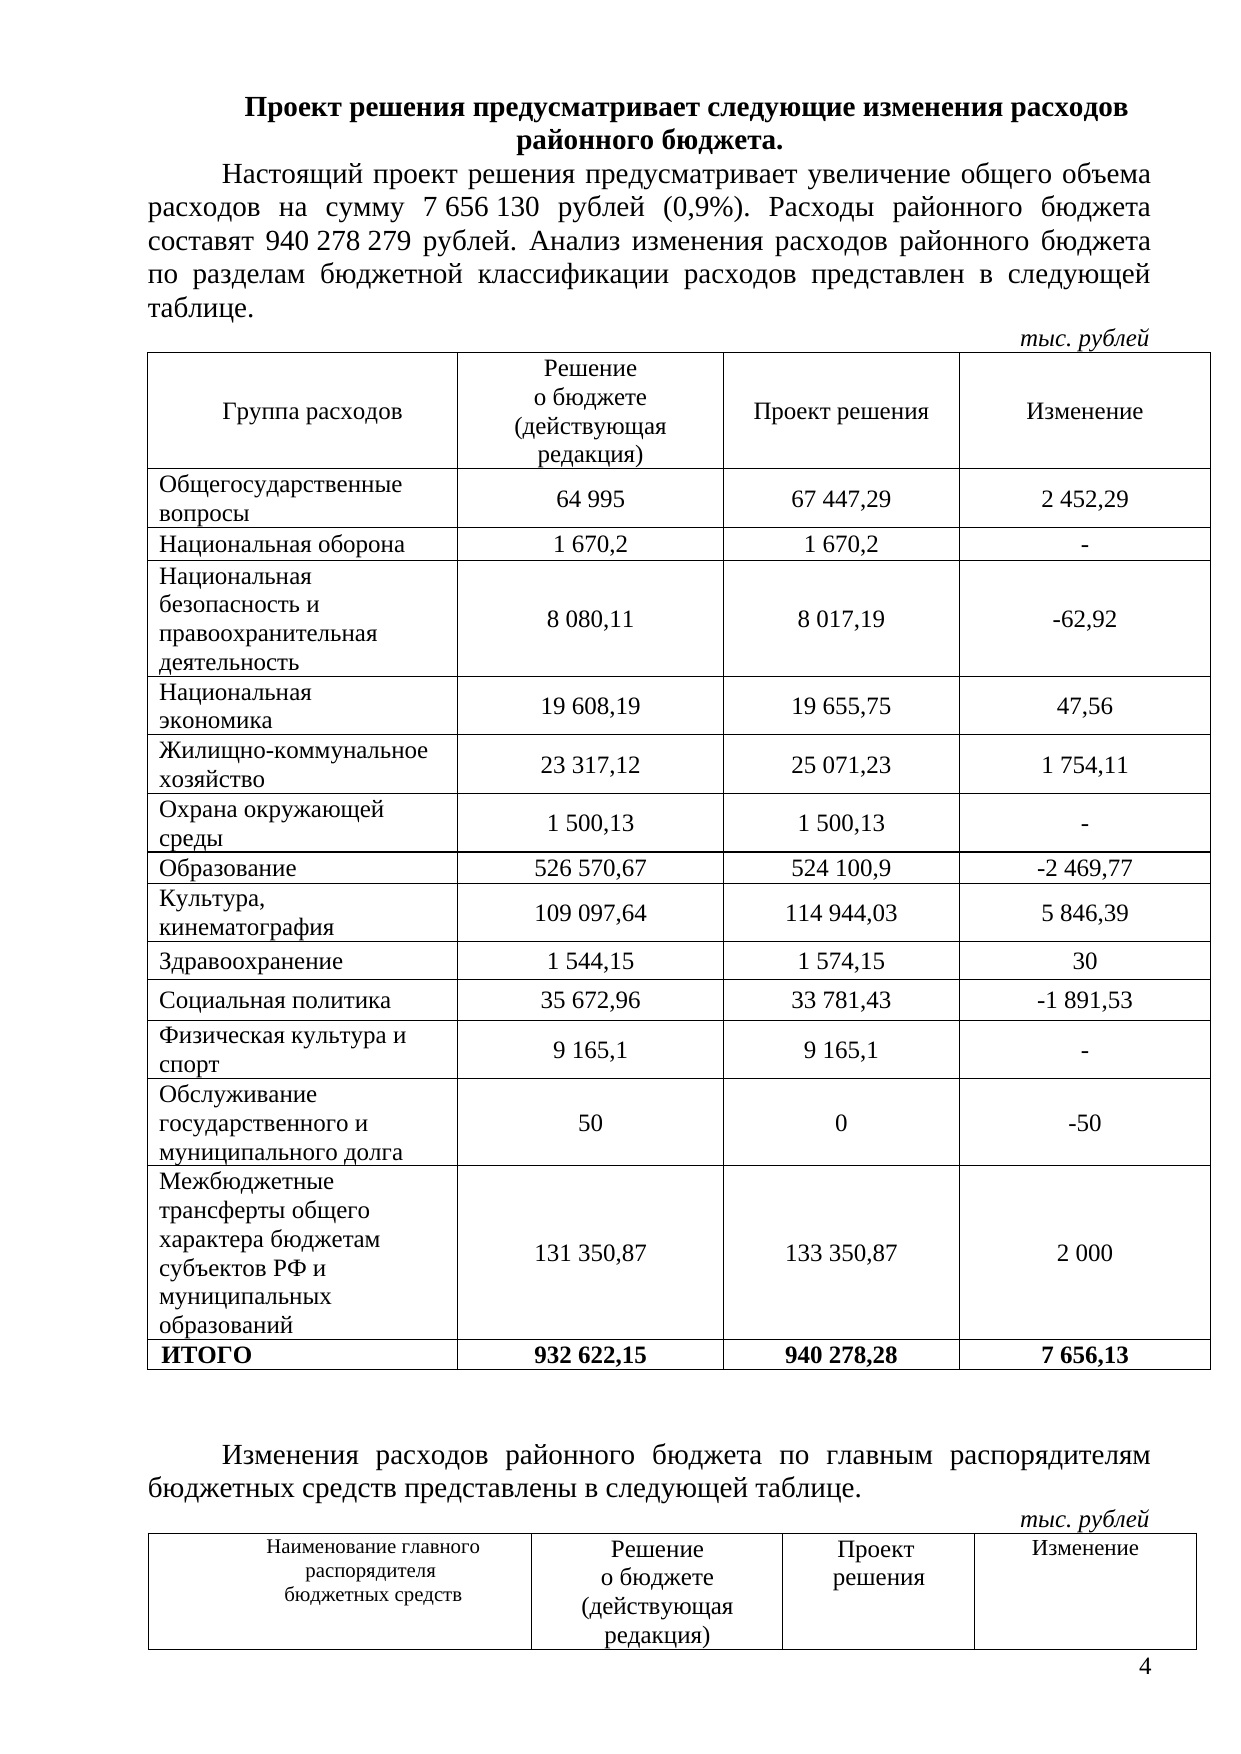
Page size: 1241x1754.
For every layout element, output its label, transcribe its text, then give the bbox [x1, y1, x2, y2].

table_header Изменение [975, 1534, 1196, 1649]
table_cell -62,92 [960, 561, 1210, 676]
table_cell Культура, кинематография [148, 884, 457, 941]
table_cell Национальная оборона [148, 528, 457, 560]
table_header Изменение [960, 353, 1210, 468]
table_cell 1 670,2 [724, 528, 959, 560]
table_cell 0 [724, 1079, 959, 1165]
table_cell 35 672,96 [458, 980, 723, 1019]
table_cell 23 317,12 [458, 735, 723, 793]
table_cell 8 080,11 [458, 561, 723, 676]
table_cell 526 570,67 [458, 853, 723, 882]
table_cell -2 469,77 [960, 853, 1210, 882]
table_cell Национальная безопасность и правоохранительная деятельность [148, 561, 457, 676]
table_cell 9 165,1 [724, 1021, 959, 1078]
table_cell Образование [148, 853, 457, 882]
table_cell Обслуживание государственного и муниципального долга [148, 1079, 457, 1165]
table_cell - [960, 794, 1210, 851]
table_cell 8 017,19 [724, 561, 959, 676]
table_cell 25 071,23 [724, 735, 959, 793]
text Изменения расходов районного бюджета по главным распорядителям бюджетных средств представлены в следующей таблице. [148, 1437, 1152, 1504]
table_cell 940 278,28 [724, 1340, 959, 1369]
table_cell 30 [960, 942, 1210, 979]
table_cell Жилищно-коммунальное хозяйство [148, 735, 457, 793]
text тыс. рублей [261, 1504, 1152, 1533]
table_cell Национальная экономика [148, 677, 457, 734]
table_cell 47,56 [960, 677, 1210, 734]
table_cell 19 608,19 [458, 677, 723, 734]
table_cell 64 995 [458, 469, 723, 527]
table_cell 33 781,43 [724, 980, 959, 1019]
table_cell 1 500,13 [458, 794, 723, 851]
table_cell 114 944,03 [724, 884, 959, 941]
table_cell 9 165,1 [458, 1021, 723, 1078]
table_cell Охрана окружающей среды [148, 794, 457, 851]
table_header Проект решения [783, 1534, 974, 1649]
table_cell - [960, 1021, 1210, 1078]
table_cell -50 [960, 1079, 1210, 1165]
table_cell 67 447,29 [724, 469, 959, 527]
table_header Решение о бюджете (действующая редакция) [458, 353, 723, 468]
table_cell 5 846,39 [960, 884, 1210, 941]
table_cell 109 097,64 [458, 884, 723, 941]
table_cell 1 574,15 [724, 942, 959, 979]
table_cell 932 622,15 [458, 1340, 723, 1369]
table_cell 133 350,87 [724, 1166, 959, 1339]
table_cell Межбюджетные трансферты общего характера бюджетам субъектов РФ и муниципальных образований [148, 1166, 457, 1339]
table_cell ИТОГО [148, 1340, 457, 1369]
table_cell 524 100,9 [724, 853, 959, 882]
table_cell 131 350,87 [458, 1166, 723, 1339]
table_cell 1 754,11 [960, 735, 1210, 793]
table_cell 50 [458, 1079, 723, 1165]
table_header Решение о бюджете (действующая редакция) [532, 1534, 782, 1649]
table_cell Общегосударственные вопросы [148, 469, 457, 527]
text тыс. рублей [261, 323, 1152, 352]
table_cell 19 655,75 [724, 677, 959, 734]
table_cell 1 670,2 [458, 528, 723, 560]
table_cell 7 656,13 [960, 1340, 1210, 1369]
table_header Проект решения [724, 353, 959, 468]
table_cell Физическая культура и спорт [148, 1021, 457, 1078]
table_cell 2 000 [960, 1166, 1210, 1339]
table_cell - [960, 528, 1210, 560]
table_cell Здравоохранение [148, 942, 457, 979]
table_header Наименование главного распорядителя бюджетных средств [149, 1534, 531, 1649]
table_cell 1 500,13 [724, 794, 959, 851]
text Проект решения предусматривает следующие изменения расходов районного бюджета. [148, 89, 1152, 156]
table_cell 1 544,15 [458, 942, 723, 979]
table_header Группа расходов [148, 353, 457, 468]
text Настоящий проект решения предусматривает увеличение общего объема расходов на сумму 7 656 130 рублей (0,9%). Расходы районного бюджета составят 940 278 279 рублей. Анализ изменения расходов районного бюджета по разделам бюджетной классификации расходов представлен в следующей таблице. [148, 156, 1152, 323]
table_cell -1 891,53 [960, 980, 1210, 1019]
table_cell Социальная политика [148, 980, 457, 1019]
table_cell 2 452,29 [960, 469, 1210, 527]
